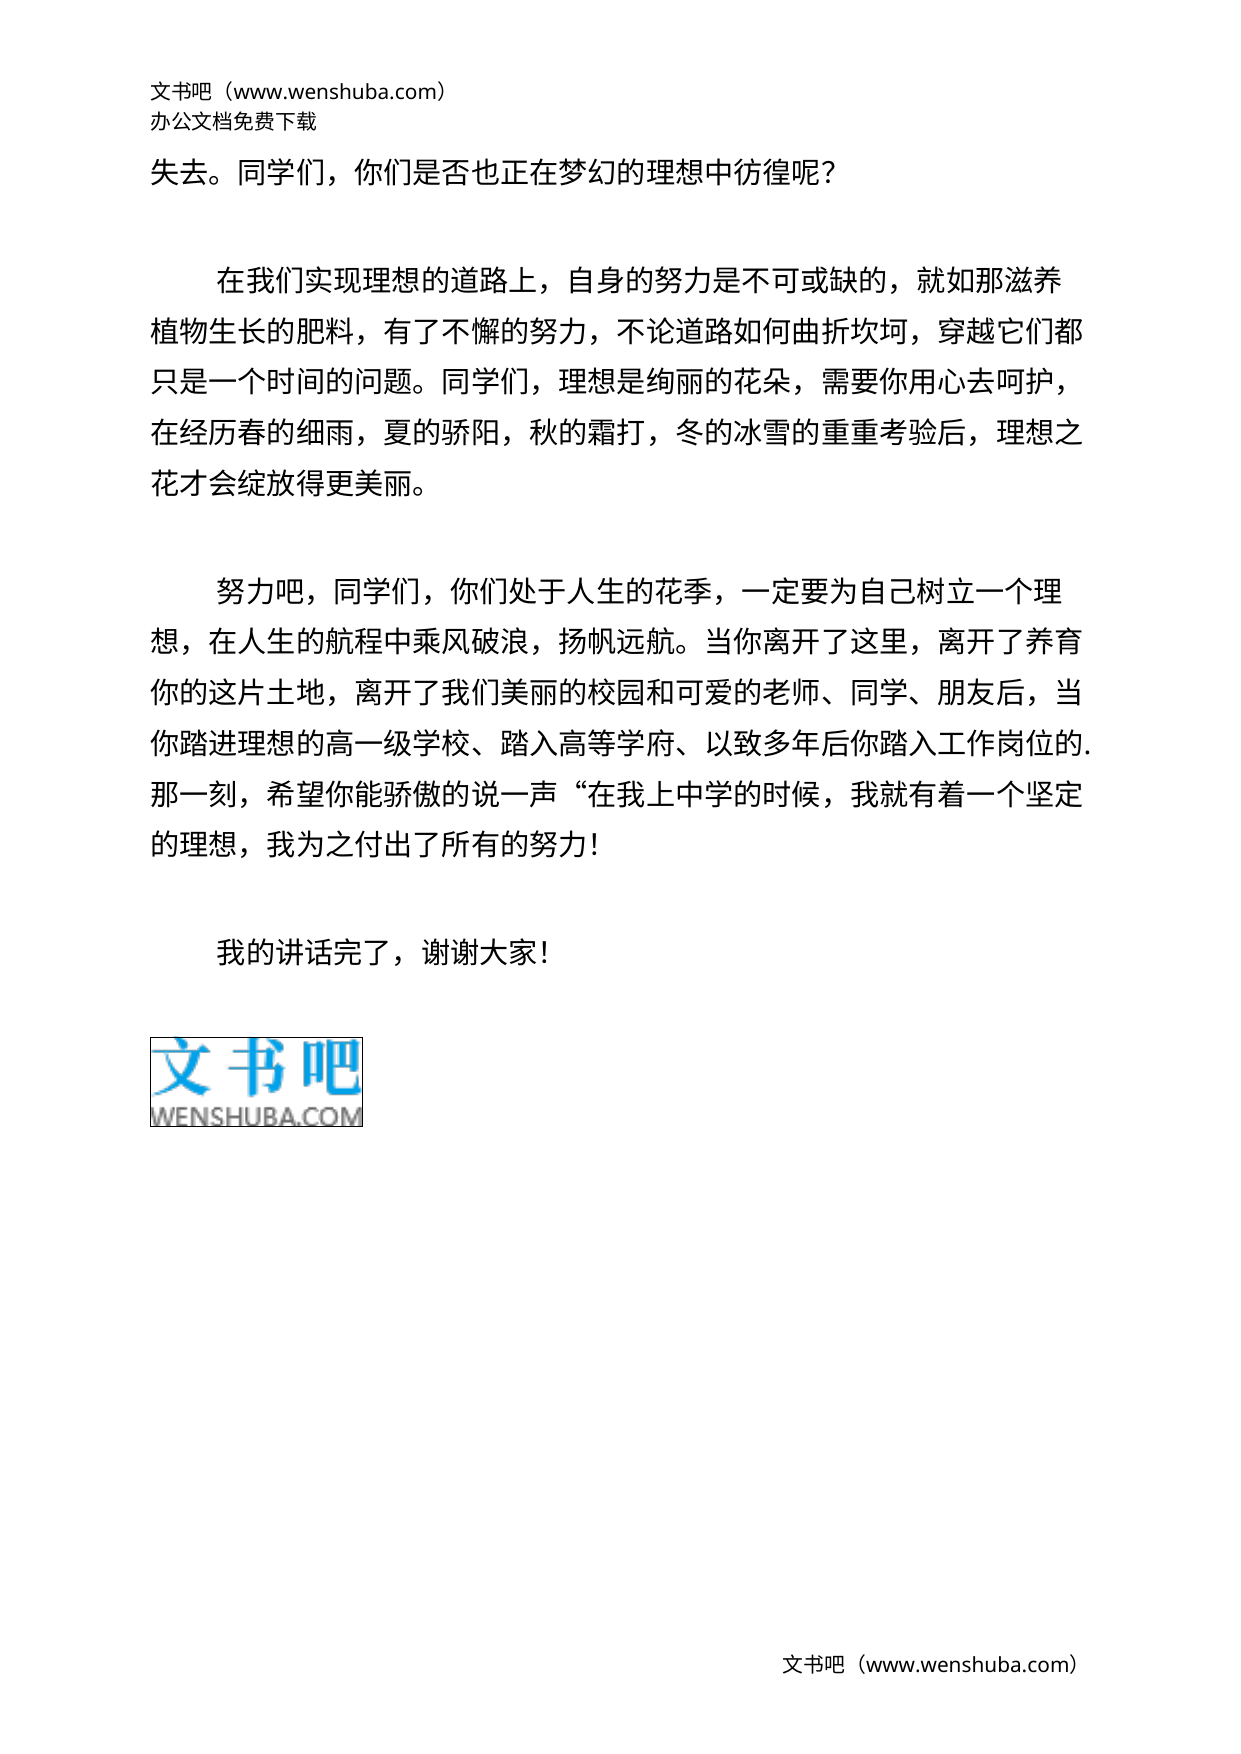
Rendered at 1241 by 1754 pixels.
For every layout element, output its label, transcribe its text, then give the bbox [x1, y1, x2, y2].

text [150, 150, 1090, 192]
text 在我们实现理想的道路上，自身的努力是不可或缺的，就如那滋养植物生长的肥料，有了不懈的努力，不论道路如何曲折坎坷，穿越它们都只是一个时间的问题。同学们，理想是绚丽的花朵，需要你用心去呵护，在经历春的细雨，夏的骄阳，秋的霜打，冬的冰雪的重重考验后，理想之花才会绽放得更美丽。 [150, 258, 1090, 503]
text 努力吧，同学们，你们处于人生的花季，一定要为自己树立一个理想，在人生的航程中乘风破浪，扬帆远航。当你离开了这里，离开了养育你的这片土地，离开了我们美丽的校园和可爱的老师、同学、朋友后，当你踏进理想的高一级学校、踏入高等学府、以致多年后你踏入工作岗位的.那一刻，希望你能骄傲的说一声“在我上中学的时候，我就有着一个坚定的理想，我为之付出了所有的努力！ [150, 568, 1090, 864]
picture [151, 1038, 362, 1126]
text 我的讲话完了，谢谢大家！ [150, 929, 1090, 972]
